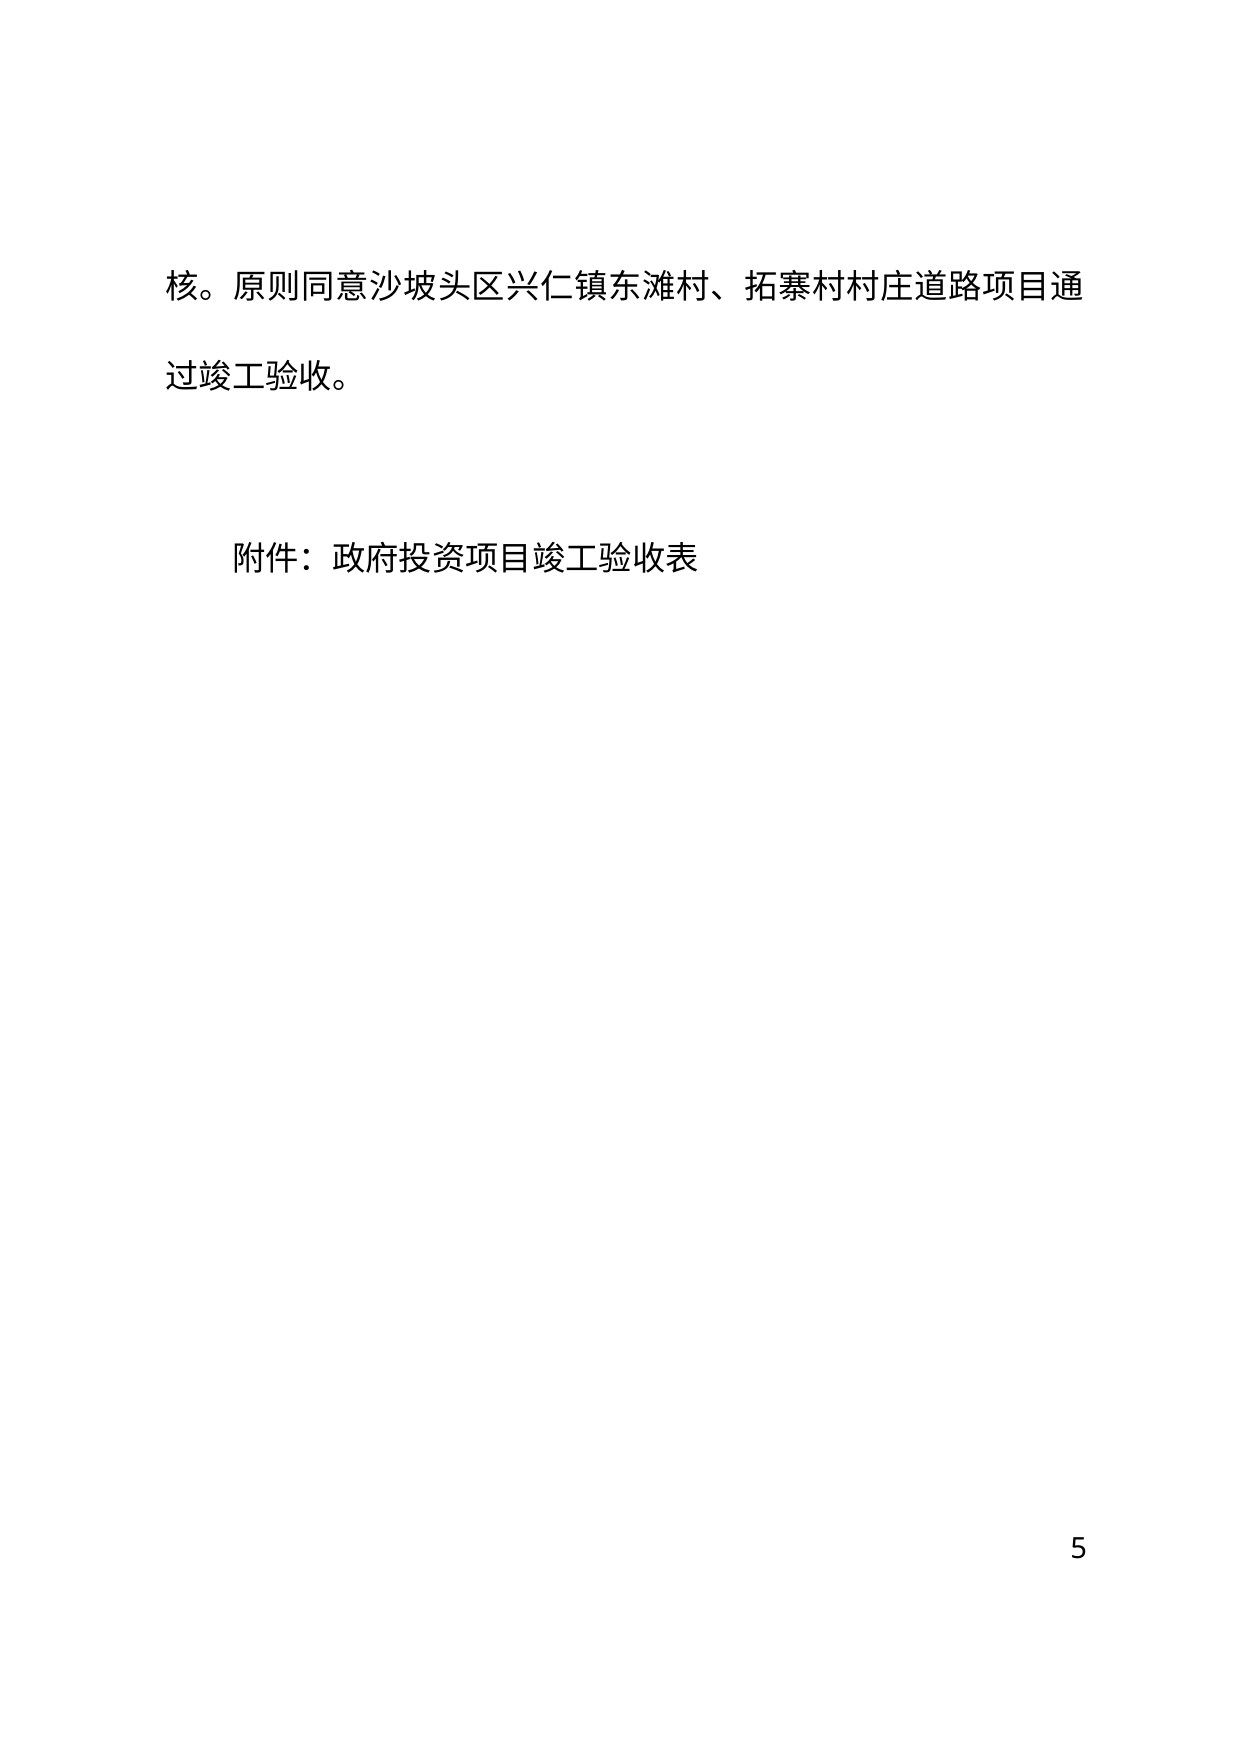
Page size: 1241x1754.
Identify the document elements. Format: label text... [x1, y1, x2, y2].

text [165, 238, 1087, 419]
text 附件：政府投资项目竣工验收表 [165, 510, 1087, 601]
